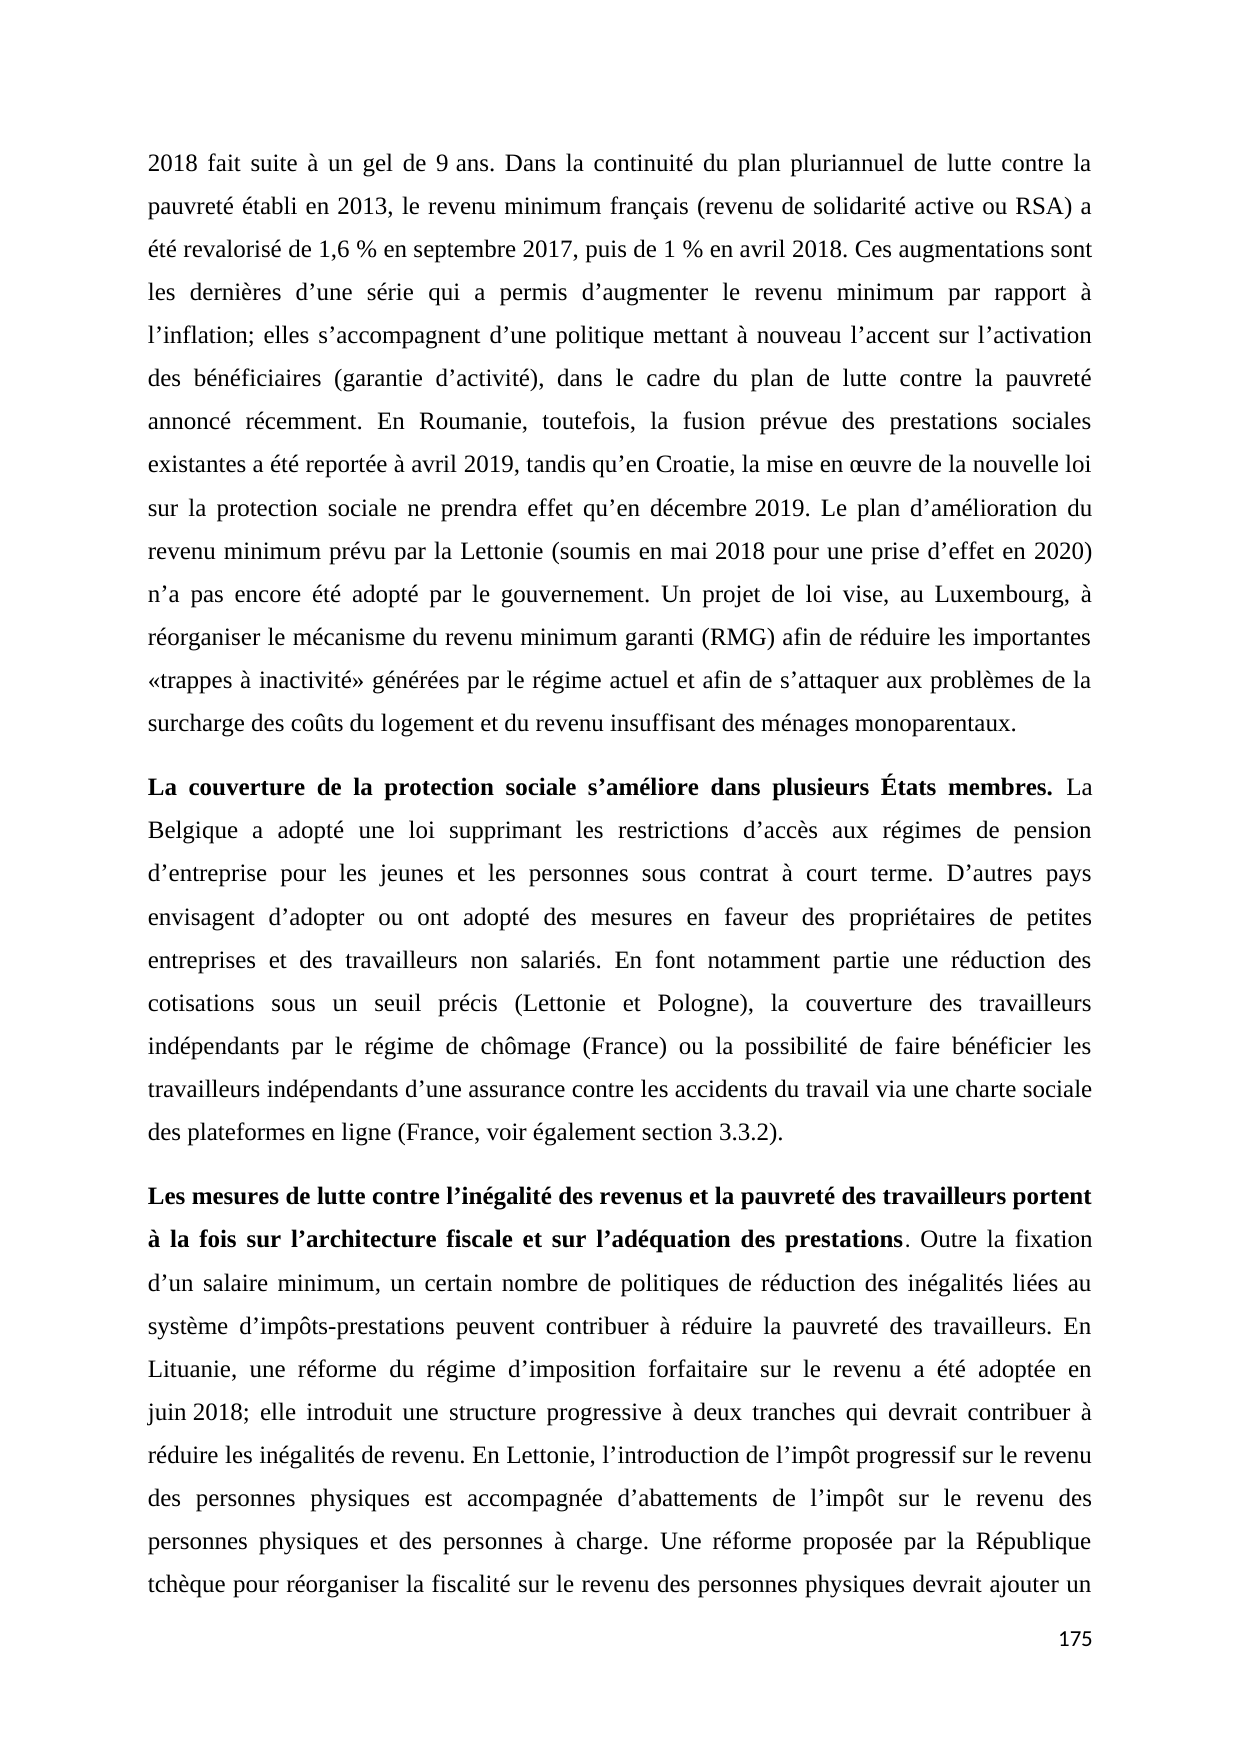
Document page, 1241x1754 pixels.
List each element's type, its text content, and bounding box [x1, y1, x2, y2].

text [148, 1181, 1093, 1598]
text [148, 148, 1093, 737]
text La couverture de la protection sociale s’améliore dans plusieurs États membres. La Belgique a adopté une loi supprimant les restrictions d’accès aux régimes de pension d’entreprise pour les jeunes et les personnes sous contrat à court terme. D’autres pays envisagent d’adopter ou ont adopté des mesures en faveur des propriétaires de petites entreprises et des travailleurs non salariés. En font notamment partie une réduction des cotisations sous un seuil précis (Lettonie et Pologne), la couverture des travailleurs indépendants par le régime de chômage (France) ou la possibilité de faire bénéficier les travailleurs indépendants d’une assurance contre les accidents du travail via une charte sociale des plateformes en ligne (France, voir également section 3.3.2). [148, 772, 1093, 1146]
